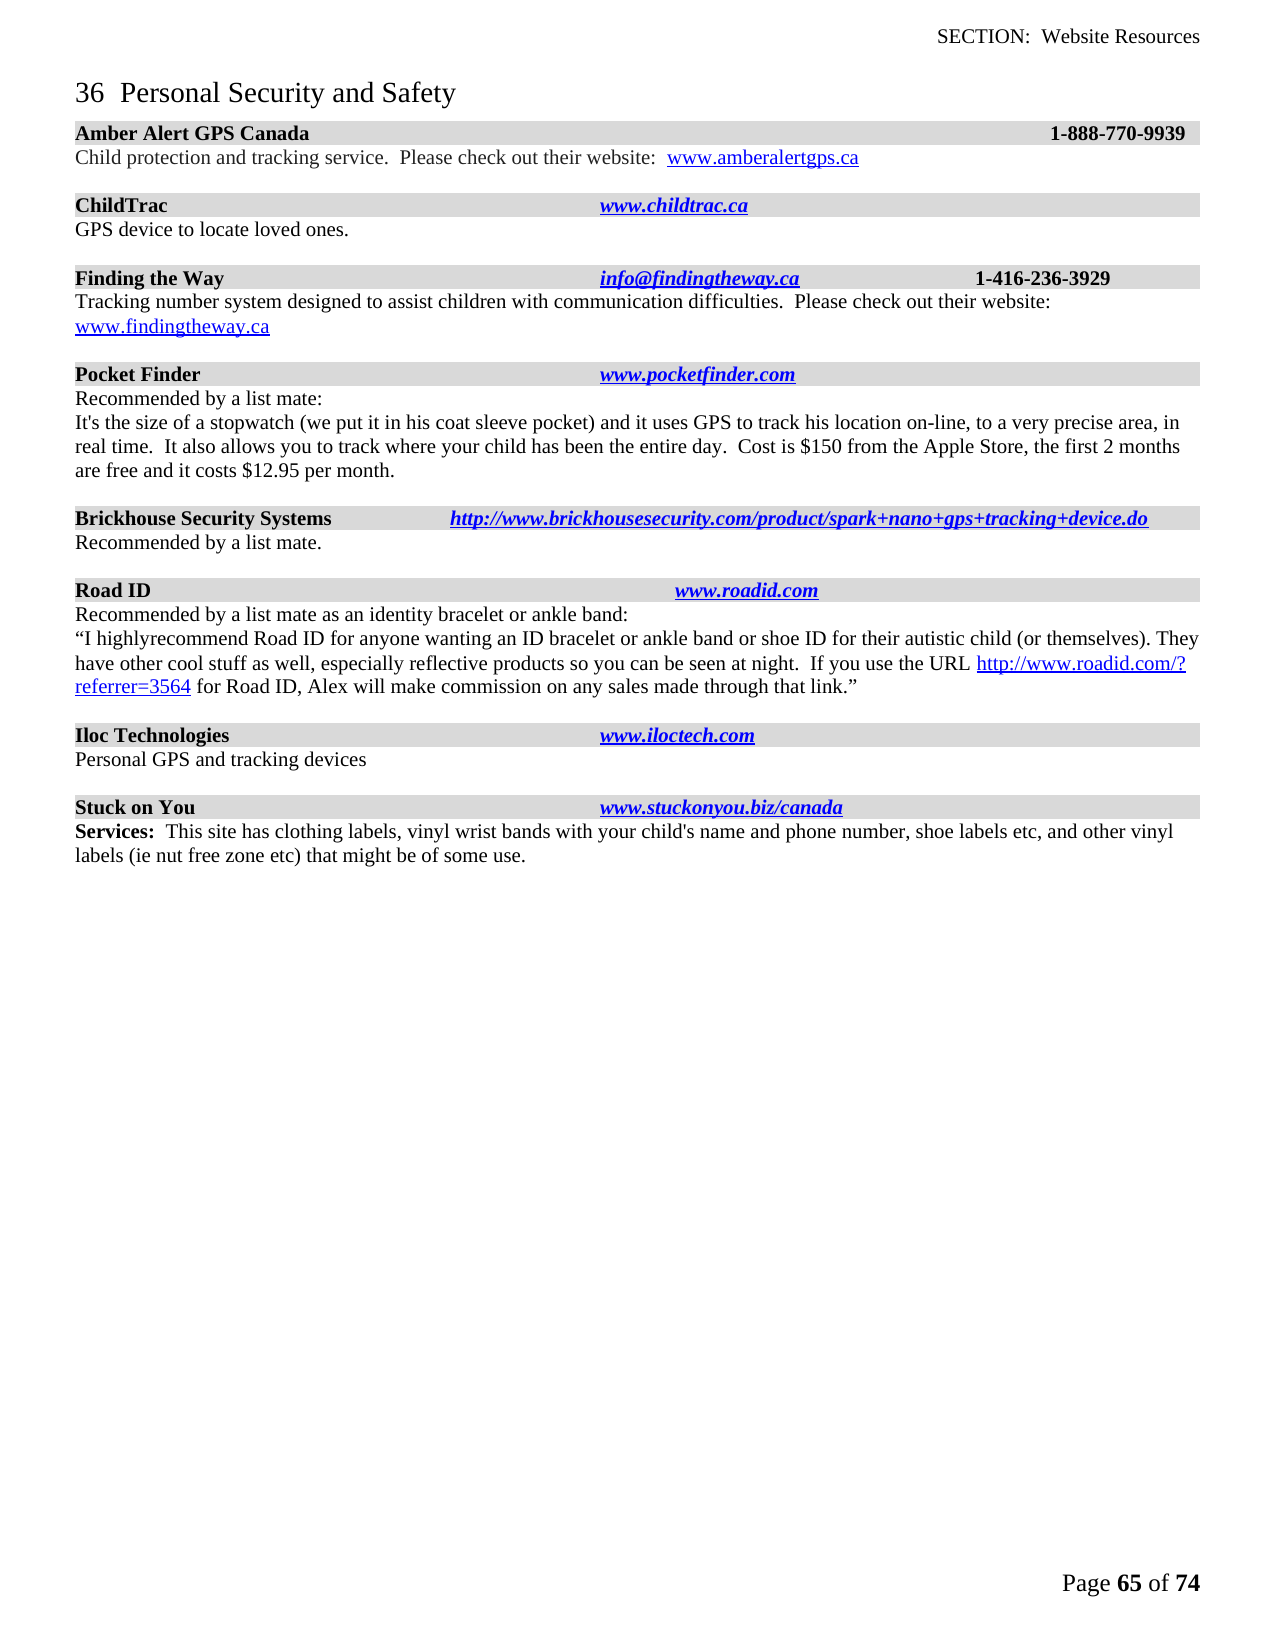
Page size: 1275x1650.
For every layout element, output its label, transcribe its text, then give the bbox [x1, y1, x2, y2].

subtitle Brickhouse Security Systems http://www.brickhousesecurity.com/product/spark+nano+gps+tracking+device.do [75, 506, 1200, 530]
text GPS device to locate loved ones. [75, 217, 1200, 241]
subtitle Stuck on You www.stuckonyou.biz/canada [75, 795, 1200, 819]
text Services: This site has clothing labels, vinyl wrist bands with your child's name and phone number, shoe labels etc, and other vinyl labels (ie nut free zone etc) that might be of some use. [75, 819, 1200, 867]
text It's the size of a stopwatch (we put it in his coat sleeve pocket) and it uses GPS to track his location on-line, to a very precise area, in real time. It also allows you to track where your child has been the entire day. Cost is $150 from the Apple Store, the first 2 months are free and it costs $12.95 per month. [75, 410, 1200, 482]
text Recommended by a list mate. [75, 530, 1200, 554]
text Recommended by a list mate: [75, 386, 1200, 410]
text Recommended by a list mate as an identity bracelet or ankle band: [75, 602, 1200, 626]
subtitle Pocket Finder www.pocketfinder.com [75, 362, 1200, 386]
subtitle ChildTrac www.childtrac.ca [75, 193, 1200, 217]
subtitle Amber Alert GPS Canada 1-888-770-9939 [75, 121, 1200, 145]
text Tracking number system designed to assist children with communication difficulties. Please check out their website: www.findingtheway.ca [75, 289, 1200, 338]
subtitle Finding the Way info@findingtheway.ca 1-416-236-3929 [75, 265, 1200, 289]
text Personal GPS and tracking devices [75, 747, 1200, 771]
subtitle Personal Security and Safety [75, 75, 1200, 108]
subtitle Road ID www.roadid.com [75, 578, 1200, 602]
text “I highly recommend Road ID for anyone wanting an ID bracelet or ankle band or shoe ID for their autistic child (or themselves). They have other cool stuff as well, especially reflective products so you can be seen at night. If you use the URL http://www.roadid.com/?referrer=3564 for Road ID, Alex will make commission on any sales made through that link.” [75, 626, 1200, 698]
text Child protection and tracking service. Please check out their website: www.amberalertgps.ca [75, 145, 1200, 169]
subtitle Iloc Technologies www.iloctech.com [75, 723, 1200, 747]
